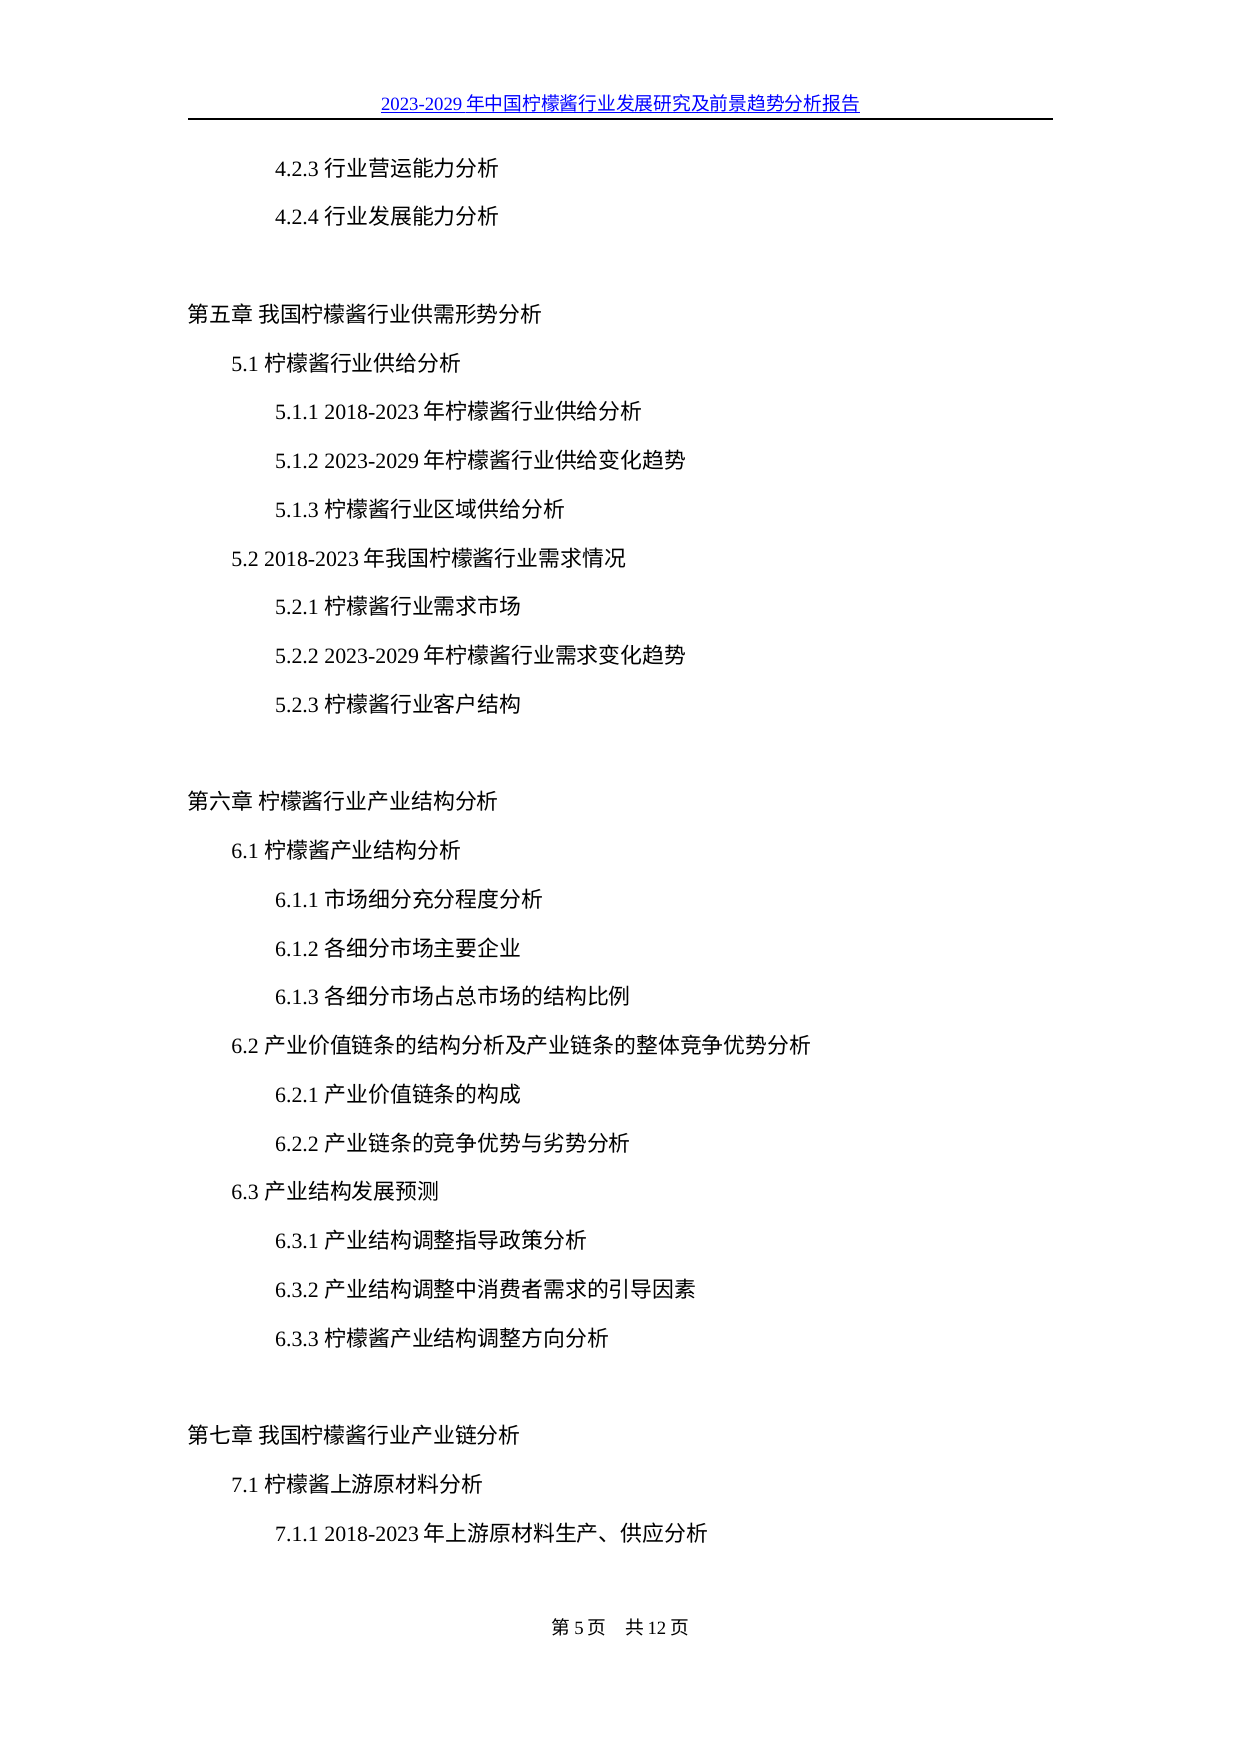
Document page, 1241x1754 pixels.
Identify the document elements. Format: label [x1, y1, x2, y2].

text [187, 150, 1053, 1548]
